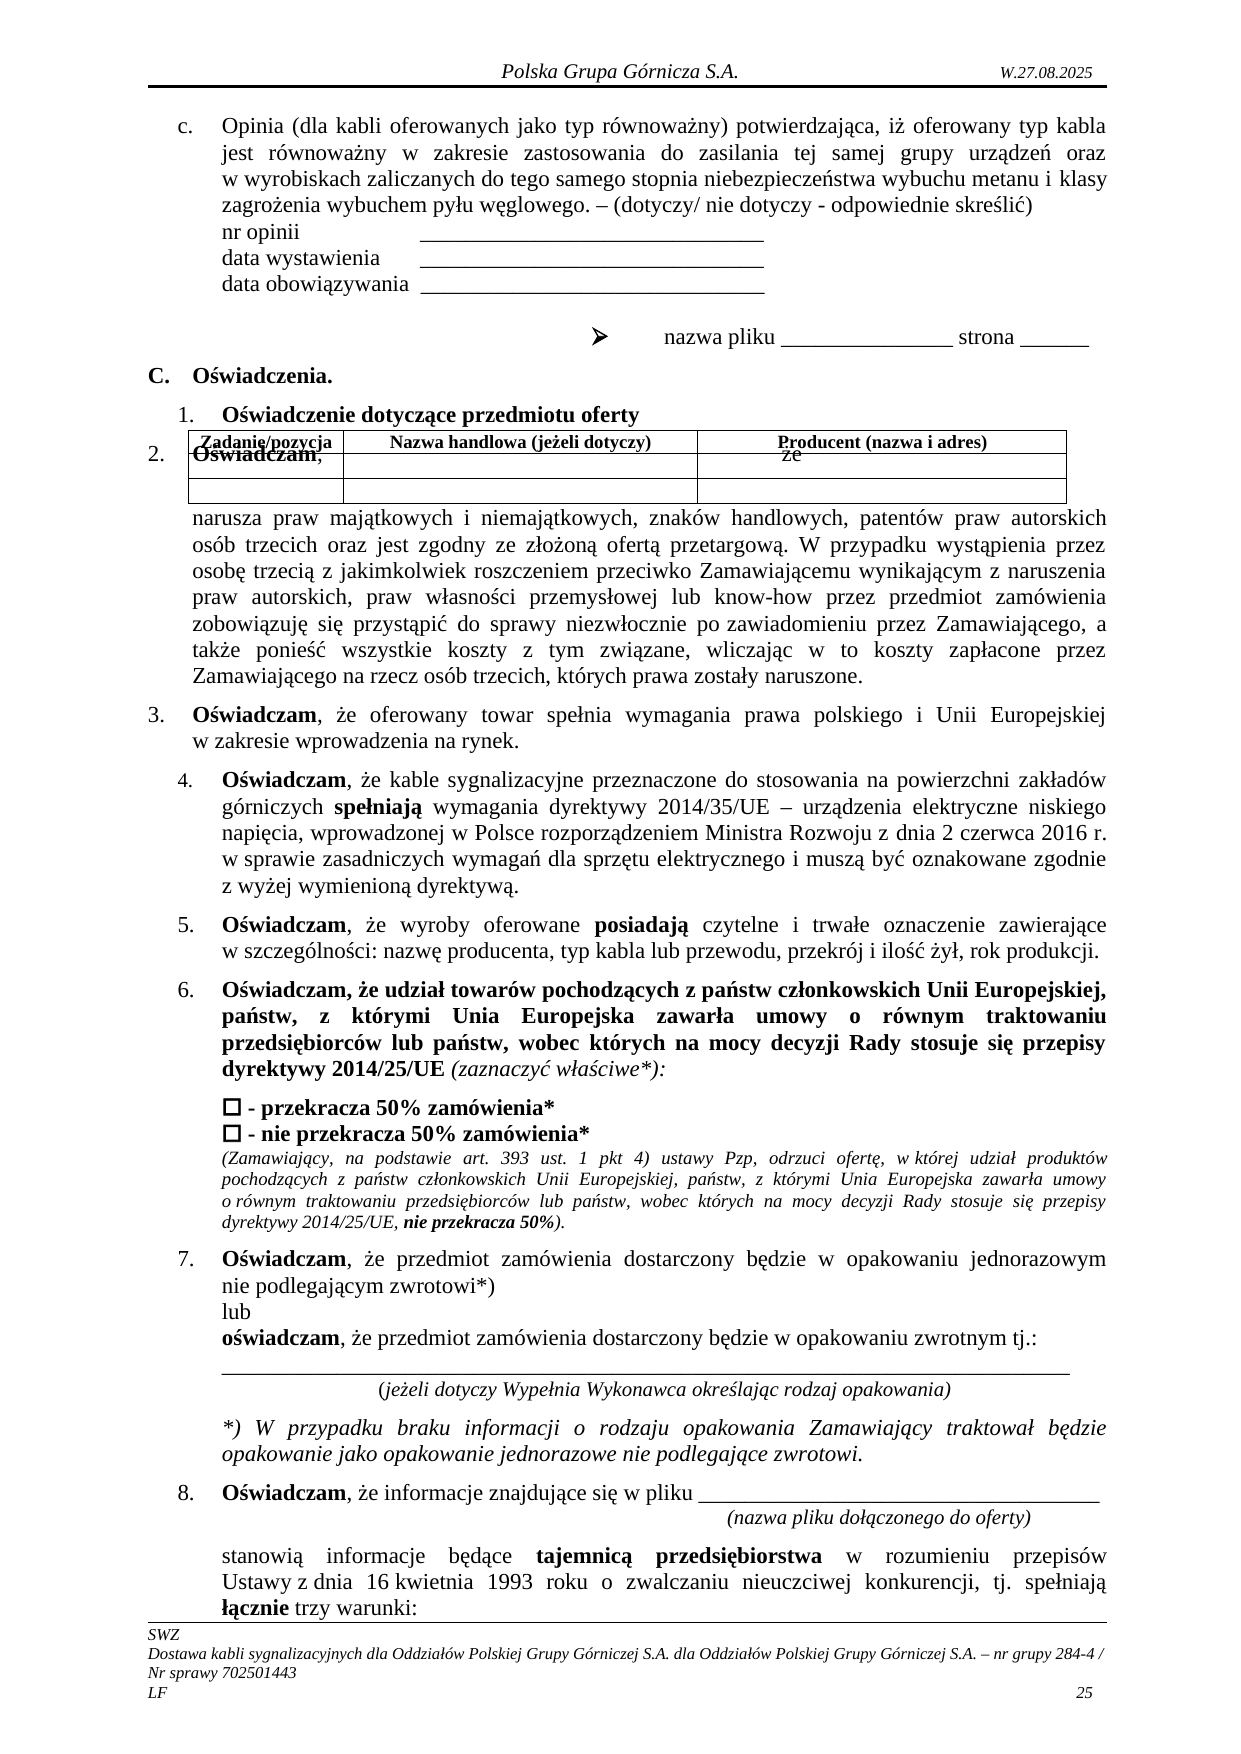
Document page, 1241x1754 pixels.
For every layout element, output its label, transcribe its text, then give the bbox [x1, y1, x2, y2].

text __________________________________________________________________________ [222, 1351, 1107, 1377]
text - przekracza 50% zamówienia* [222, 1094, 1107, 1120]
text stanowią informacje będące tajemnicą przedsiębiorstwa w rozumieniu przepisów Ustawy z dnia 16 kwietnia 1993 roku o zwalczaniu nieuczciwej konkurencji, tj. spełniają łącznie trzy warunki: [222, 1542, 1107, 1621]
table_cell [344, 454, 697, 478]
list Oświadczam, że wyroby oferowane posiadają czytelne i trwałe oznaczenie zawierające w szczególności: nazwę producenta, typ kabla lub przewodu, przekrój i ilość żył, rok produkcji. [177, 911, 1107, 963]
list Oświadczam, że oferowany towar spełnia wymagania prawa polskiego i Unii Europejskiej w zakresie wprowadzenia na rynek. [148, 701, 1107, 754]
table_cell [189, 454, 343, 478]
text data obowiązywania ______________________________ [222, 271, 1107, 297]
text oświadczam, że przedmiot zamówienia dostarczony będzie w opakowaniu zwrotnym tj.: [148, 1324, 1107, 1351]
list Oświadczam, że oferowany towar jest fabrycznie nowy, wolny od wad prawnych i fizycznych i nie narusza praw majątkowych i niemajątkowych, znaków handlowych, patentów praw autorskich osób trzecich oraz jest zgodny ze złożoną ofertą przetargową. W przypadku wystąpienia przez osobę trzecią z jakimkolwiek roszczeniem przeciwko Zamawiającemu wynikającym z naruszenia praw autorskich, praw własności przemysłowej lub know-how przez przedmiot zamówienia zobowiązuję się przystąpić do sprawy niezwłocznie po zawiadomieniu przez Zamawiającego, a także ponieść wszystkie koszty z tym związane, wliczając w to koszty zapłacone przez Zamawiającego na rzecz osób trzecich, których prawa zostały naruszone. [148, 440, 1107, 689]
list Oświadczam, że informacje znajdujące się w pliku ___________________________________ [177, 1479, 1107, 1505]
table_header Nazwa handlowa (jeżeli dotyczy) [344, 431, 697, 453]
table_cell [344, 479, 697, 503]
list Oświadczam, że przedmiot zamówienia dostarczony będzie w opakowaniu jednorazowym nie podlegającym zwrotowi*) [177, 1245, 1107, 1298]
text (nazwa pliku dołączonego do oferty) [222, 1505, 1107, 1529]
table_header Zadanie/pozycja [189, 431, 343, 453]
list Oświadczam, że kable sygnalizacyjne przeznaczone do stosowania na powierzchni zakładów górniczych spełniają wymagania dyrektywy 2014/35/UE – urządzenia elektryczne niskiego napięcia, wprowadzonej w Polsce rozporządzeniem Ministra Rozwoju z dnia 2 czerwca 2016 r. w sprawie zasadniczych wymagań dla sprzętu elektrycznego i muszą być oznakowane zgodnie z wyżej wymienioną dyrektywą. [177, 766, 1107, 898]
text (jeżeli dotyczy Wypełnia Wykonawca określając rodzaj opakowania) [222, 1377, 1107, 1401]
table_cell [189, 479, 343, 503]
text nr opinii ______________________________ [222, 218, 1107, 244]
table_header Producent (nazwa i adres) [698, 431, 1066, 453]
text - nie przekracza 50% zamówienia* [222, 1120, 1107, 1147]
table_cell [698, 479, 1066, 503]
list nazwa pliku _______________ strona ______ [517, 323, 1107, 349]
text lub [222, 1298, 1107, 1324]
text (Zamawiający, na podstawie art. 393 ust. 1 pkt 4) ustawy Pzp, odrzuci ofertę, w której udział produktów pochodzących z państw członkowskich Unii Europejskiej, państw, z którymi Unia Europejska zawarła umowy o równym traktowaniu przedsiębiorców lub państw, wobec których na mocy decyzji Rady stosuje się przepisy dyrektywy 2014/25/UE, nie przekracza 50%). [222, 1147, 1107, 1233]
list Oświadczam, że udział towarów pochodzących z państw członkowskich Unii Europejskiej, państw, z którymi Unia Europejska zawarła umowy o równym traktowaniu przedsiębiorców lub państw, wobec których na mocy decyzji Rady stosuje się przepisy dyrektywy 2014/25/UE (zaznaczyć właściwe*): [177, 976, 1107, 1081]
table_cell [698, 454, 1066, 478]
list Opinia (dla kabli oferowanych jako typ równoważny) potwierdzająca, iż oferowany typ kabla jest równoważny w zakresie zastosowania do zasilania tej samej grupy urządzeń oraz w wyrobiskach zaliczanych do tego samego stopnia niebezpieczeństwa wybuchu metanu i klasy zagrożenia wybuchem pyłu węglowego. – (dotyczy/ nie dotyczy - odpowiednie skreślić) [177, 112, 1107, 218]
text *) W przypadku braku informacji o rodzaju opakowania Zamawiający traktował będzie opakowanie jako opakowanie jednorazowe nie podlegające zwrotowi. [222, 1414, 1107, 1466]
list Oświadczenia. [148, 362, 1107, 388]
text data wystawienia ______________________________ [222, 244, 1107, 271]
list Oświadczenie dotyczące przedmiotu oferty [177, 401, 1107, 427]
